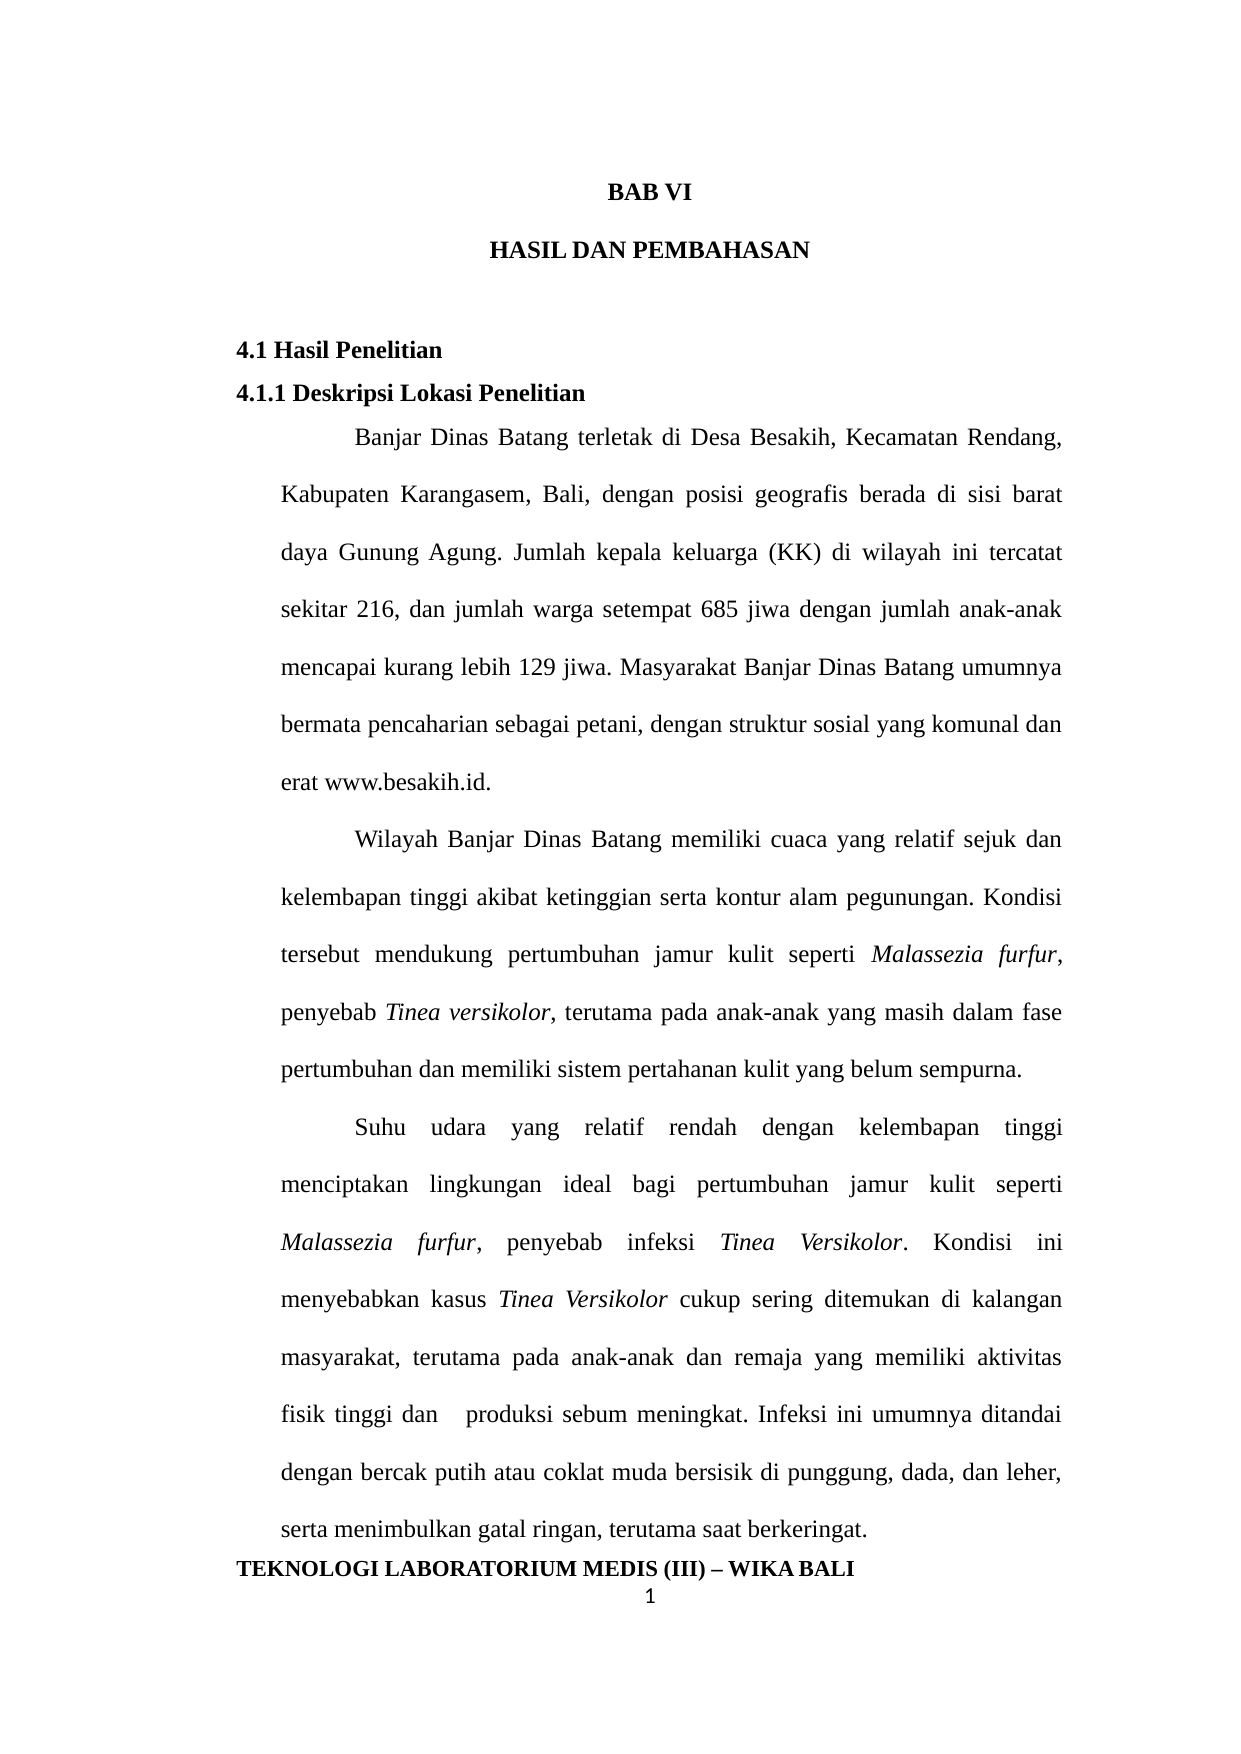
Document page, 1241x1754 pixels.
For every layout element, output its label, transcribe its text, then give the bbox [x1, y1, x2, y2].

text BAB VI [236, 177, 1063, 206]
text 4.1 Hasil Penelitian [236, 335, 1063, 364]
text Banjar Dinas Batang terletak di Desa Besakih, Kecamatan Rendang, Kabupaten Karangasem, Bali, dengan posisi geografis berada di sisi barat daya Gunung Agung. Jumlah kepala keluarga (KK) di wilayah ini tercatat sekitar 216, dan jumlah warga setempat 685 jiwa dengan jumlah anak-anak mencapai kurang lebih 129 jiwa. Masyarakat Banjar Dinas Batang umumnya bermata pencaharian sebagai petani, dengan struktur sosial yang komunal dan erat www.besakih.id. [281, 422, 1063, 795]
text HASIL DAN PEMBAHASAN [236, 235, 1063, 263]
text Wilayah Banjar Dinas Batang memiliki cuaca yang relatif sejuk dan kelembapan tinggi akibat ketinggian serta kontur alam pegunungan. Kondisi tersebut mendukung pertumbuhan jamur kulit seperti Malassezia furfur, penyebab Tinea versikolor, terutama pada anak-anak yang masih dalam fase pertumbuhan dan memiliki sistem pertahanan kulit yang belum sempurna. [281, 824, 1063, 1083]
text Suhu udara yang relatif rendah dengan kelembapan tinggi menciptakan lingkungan ideal bagi pertumbuhan jamur kulit seperti Malassezia furfur, penyebab infeksi Tinea Versikolor. Kondisi ini menyebabkan kasus Tinea Versikolor cukup sering ditemukan di kalangan masyarakat, terutama pada anak-anak dan remaja yang memiliki aktivitas fisik tinggi dan produksi sebum meningkat. Infeksi ini umumnya ditandai dengan bercak putih atau coklat muda bersisik di punggung, dada, dan leher, serta menimbulkan gatal ringan, terutama saat berkeringat. [281, 1112, 1063, 1543]
text 4.1.1 Deskripsi Lokasi Penelitian [236, 378, 1063, 407]
